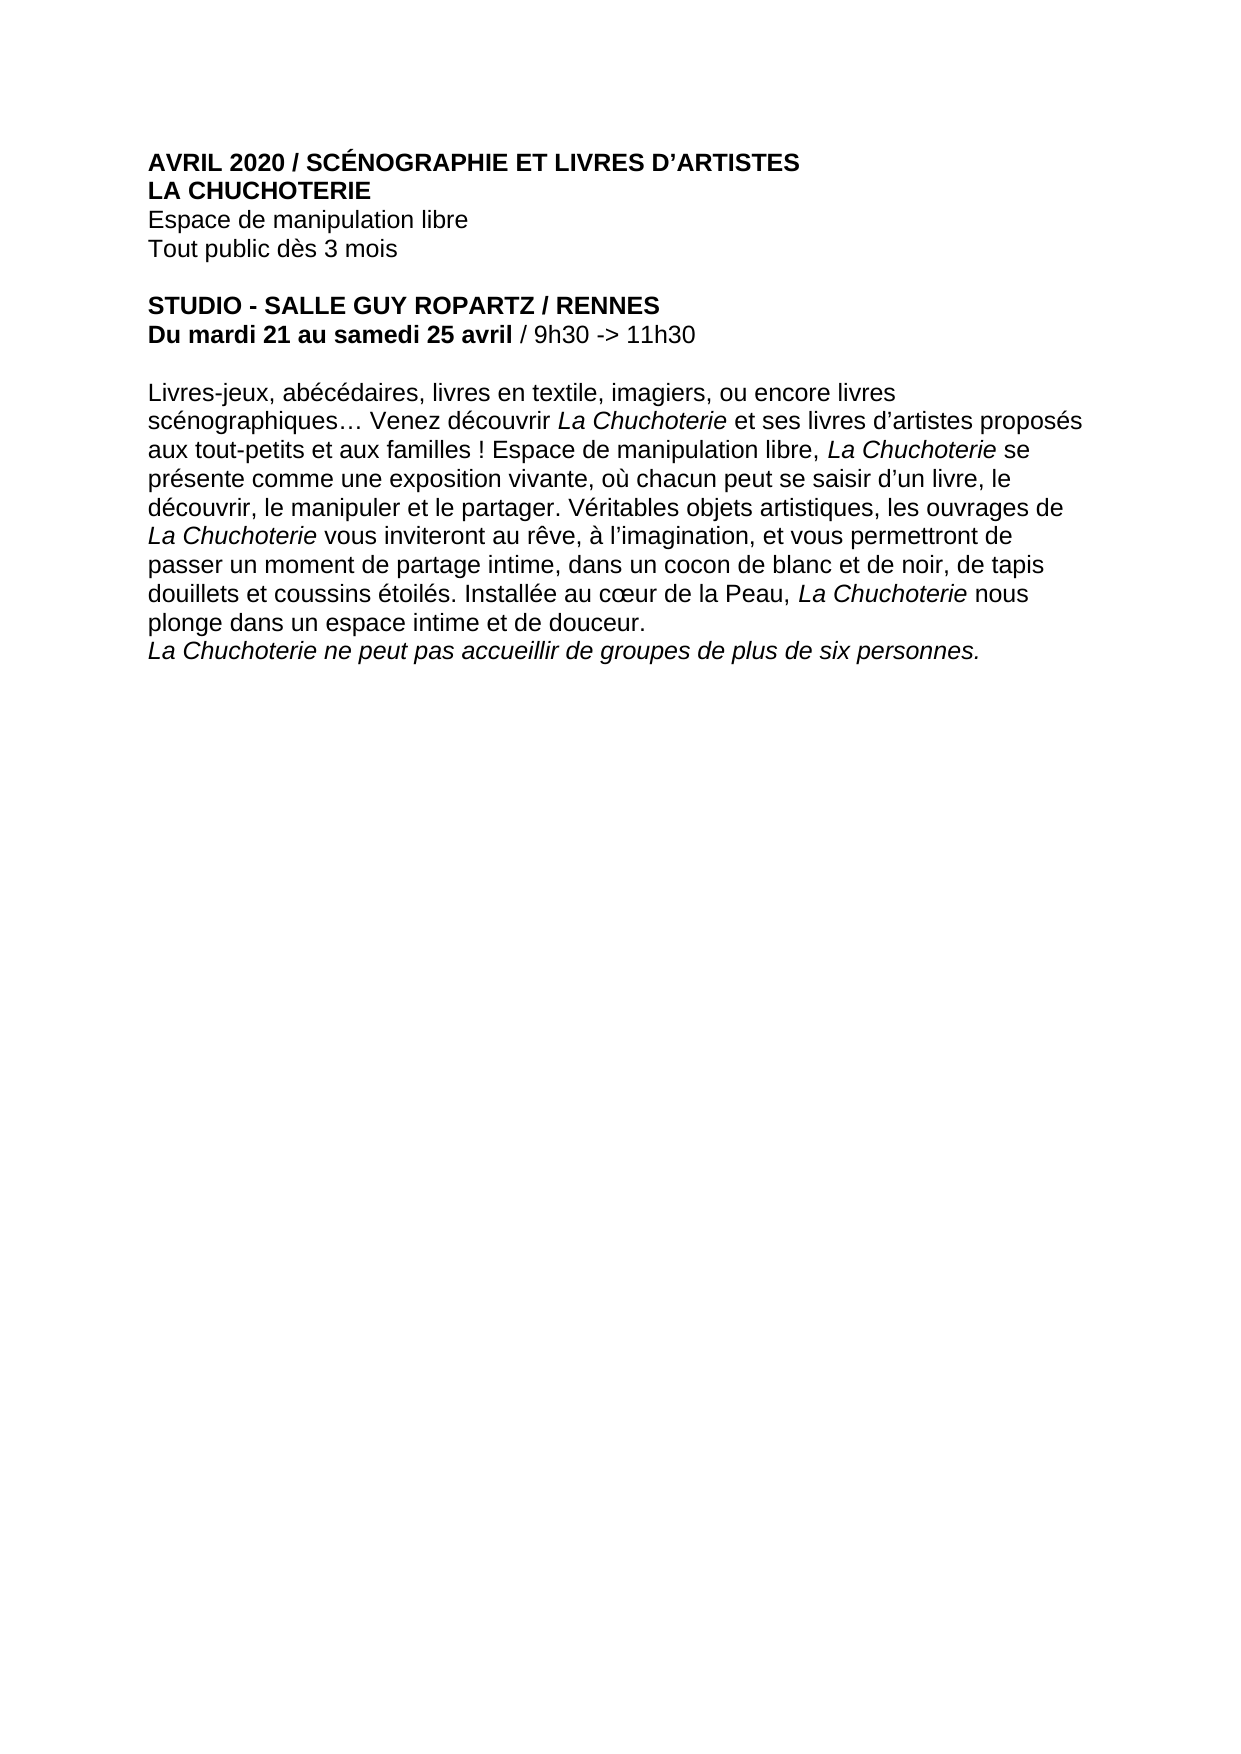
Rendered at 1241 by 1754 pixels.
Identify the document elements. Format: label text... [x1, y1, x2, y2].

text La Chuchoterie ne peut pas accueillir de groupes de plus de six personnes. [148, 636, 1093, 665]
text Espace de manipulation libre [148, 205, 1093, 234]
text Du mardi 21 au samedi 25 avril / 9h30 -> 11h30 [148, 320, 1093, 349]
text AVRIL 2020 / SCÉNOGRAPHIE ET LIVRES D’ARTISTES [148, 148, 1093, 176]
text STUDIO - SALLE GUY ROPARTZ / RENNES [148, 291, 1093, 320]
text Livres-jeux, abécédaires, livres en textile, imagiers, ou encore livres scénographiques… Venez découvrir La Chuchoterie et ses livres d’artistes proposés aux tout-petits et aux familles ! Espace de manipulation libre, La Chuchoterie se présente comme une exposition vivante, où chacun peut se saisir d’un livre, le découvrir, le manipuler et le partager. Véritables objets artistiques, les ouvrages de La Chuchoterie vous inviteront au rêve, à l’imagination, et vous permettront de passer un moment de partage intime, dans un cocon de blanc et de noir, de tapis douillets et coussins étoilés. Installée au cœur de la Peau, La Chuchoterie nous plonge dans un espace intime et de douceur. [148, 378, 1093, 636]
text LA CHUCHOTERIE [148, 176, 1093, 205]
text Tout public dès 3 mois [148, 234, 1093, 263]
